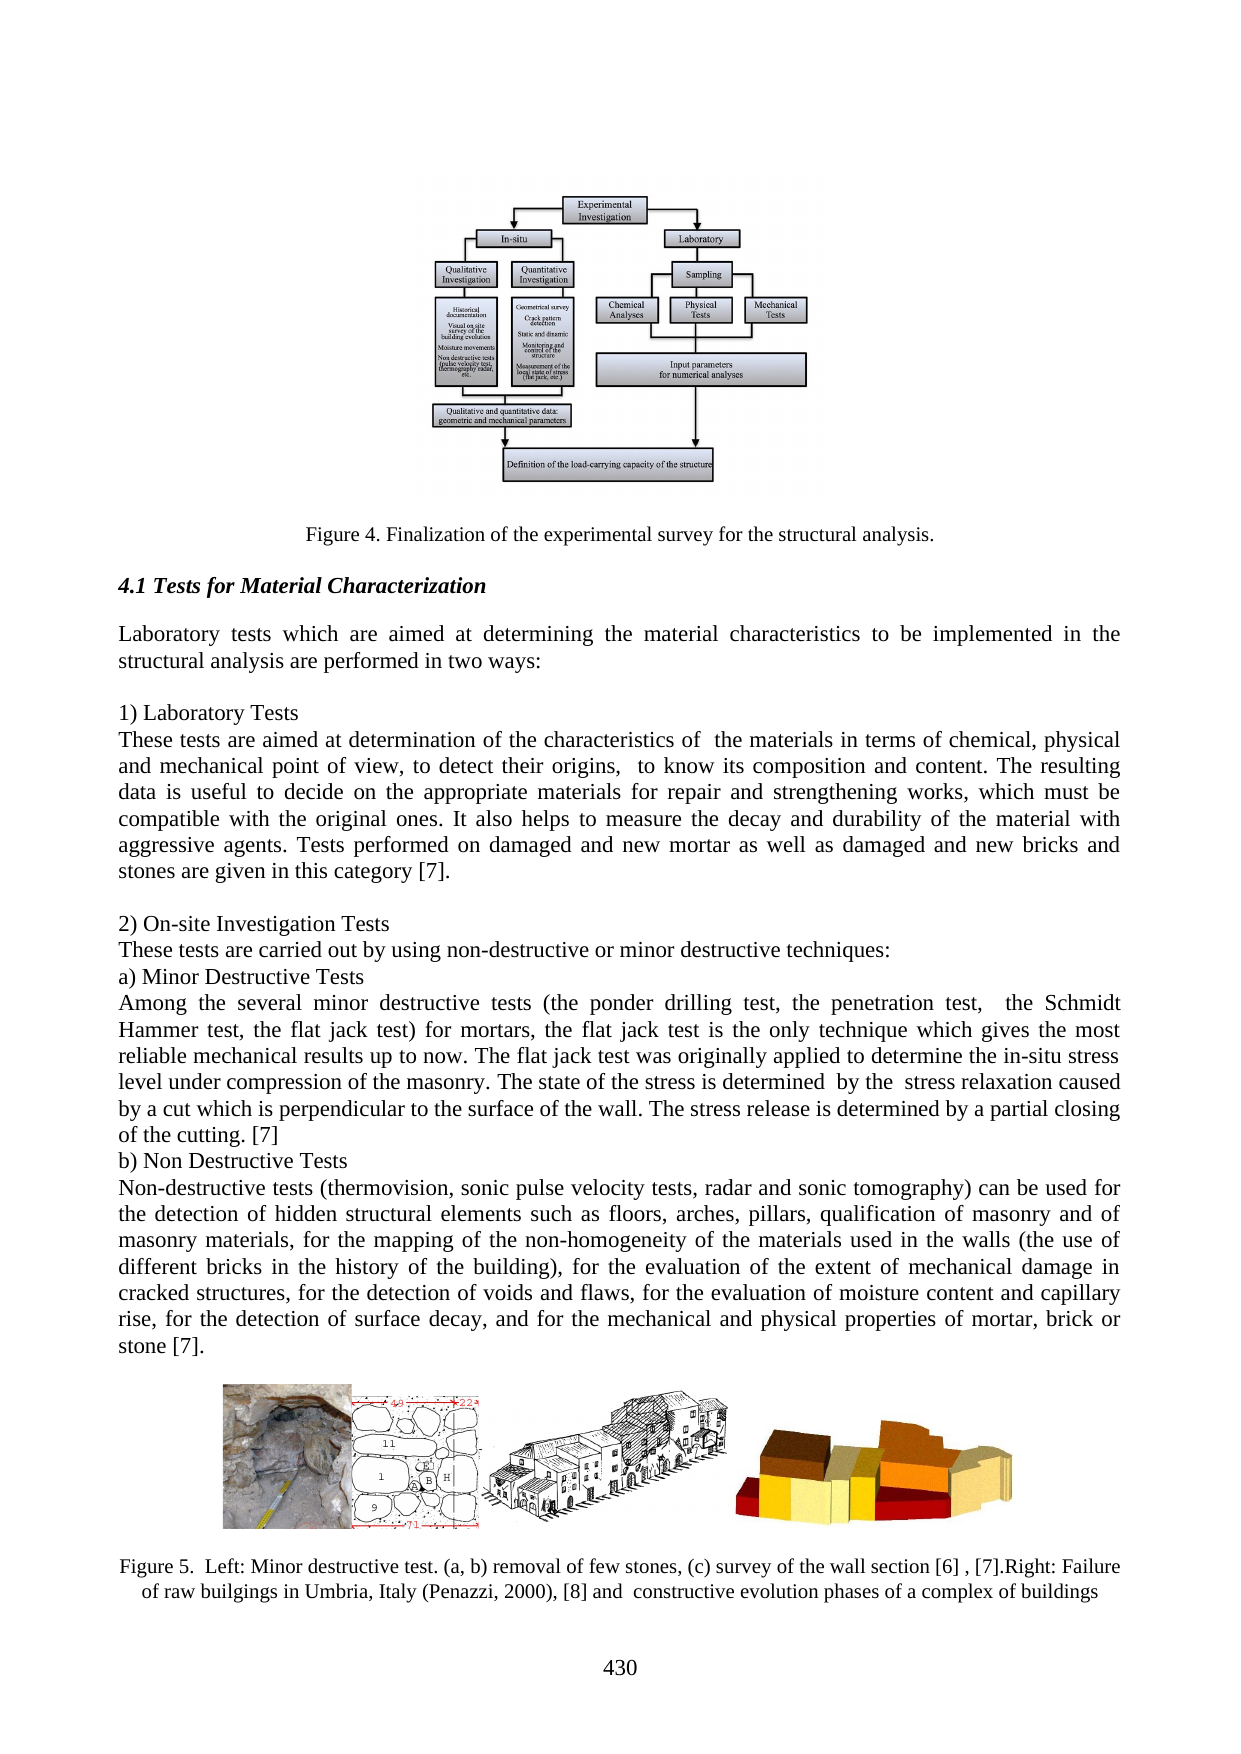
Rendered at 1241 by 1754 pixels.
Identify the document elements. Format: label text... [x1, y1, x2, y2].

text Figure 4. Finalization of the experimental survey for the structural analysis. [118, 522, 1122, 546]
text b) Non Destructive Tests [118, 1147, 1122, 1174]
text These tests are carried out by using non-destructive or minor destructive techniques: [118, 937, 1122, 963]
text 4.1 Tests for Material Characterization [118, 572, 1122, 599]
text Among the several minor destructive tests (the ponder drilling test, the penetration test, the Schmidt Hammer test, the flat jack test) for mortars, the flat jack test is the only technique which gives the most reliable mechanical results up to now. The flat jack test was originally applied to determine the in-situ stress level under compression of the masonry. The state of the stress is determined by the stress relaxation caused by a cut which is perpendicular to the surface of the wall. The stress release is determined by a partial closing of the cutting. [7] [118, 989, 1122, 1147]
text These tests are aimed at determination of the characteristics of the materials in terms of chemical, physical and mechanical point of view, to detect their origins, to know its composition and content. The resulting data is useful to decide on the appropriate materials for repair and strengthening works, which must be compatible with the original ones. It also helps to measure the decay and durability of the material with aggressive agents. Tests performed on damaged and new mortar as well as damaged and new bricks and stones are given in this category [7]. [118, 726, 1122, 884]
text 1) Laboratory Tests [118, 699, 1122, 726]
picture [414, 174, 826, 496]
text 2) On-site Investigation Tests [118, 910, 1122, 937]
text Non-destructive tests (thermovision, sonic pulse velocity tests, radar and sonic tomography) can be used for the detection of hidden structural elements such as floors, arches, pillars, qualification of masonry and of masonry materials, for the mapping of the non-homogeneity of the materials used in the walls (the use of different bricks in the history of the building), for the evaluation of the extent of mechanical damage in cracked structures, for the detection of voids and flaws, for the evaluation of moisture content and capillary rise, for the detection of surface decay, and for the mechanical and physical properties of mortar, brick or stone [7]. [118, 1174, 1122, 1358]
text a) Minor Destructive Tests [118, 963, 1122, 989]
text Figure 5. Left: Minor destructive test. (a, b) removal of few stones, (c) survey of the wall section [6] , [7].Right: Failure of raw builgings in Umbria, Italy (Penazzi, 2000), [8] and constructive evolution phases of a complex of buildings [118, 1554, 1122, 1603]
picture [222, 1384, 1018, 1529]
text Laboratory tests which are aimed at determining the material characteristics to be implemented in the structural analysis are performed in two ways: [118, 620, 1122, 673]
